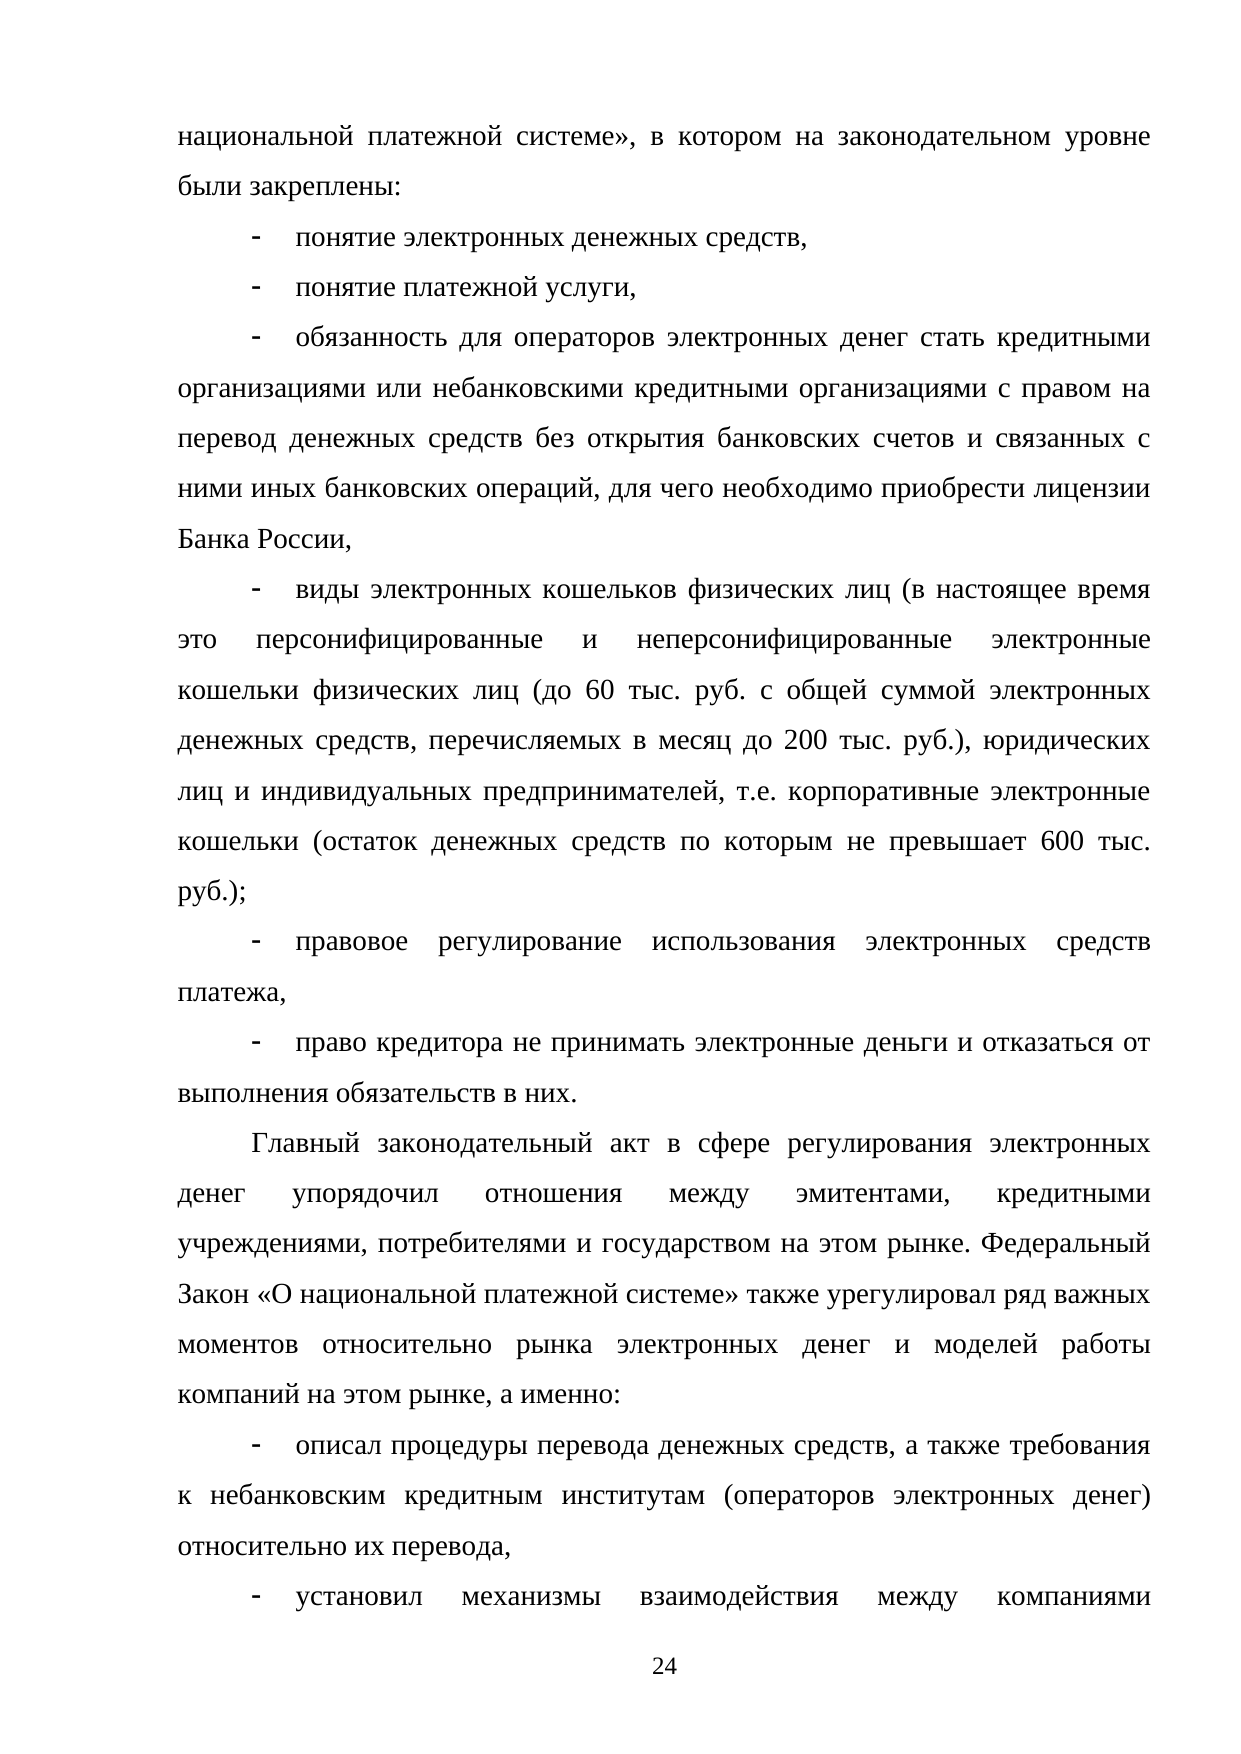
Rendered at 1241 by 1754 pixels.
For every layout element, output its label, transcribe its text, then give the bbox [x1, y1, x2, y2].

list виды электронных кошельков физических лиц (в настоящее время это персонифицированные и неперсонифицированные электронные кошельки физических лиц (до 60 тыс. руб. с общей суммой электронных денежных средств, перечисляемых в месяц до 200 тыс. руб.), юридических лиц и индивидуальных предпринимателей, т.е. корпоративные электронные кошельки (остаток денежных средств по которым не превышает 600 тыс. руб.); [177, 571, 1152, 907]
list понятие платежной услуги, [177, 269, 1152, 303]
list правовое регулирование использования электронных средств платежа, [177, 923, 1152, 1007]
list Главный законодательный акт в сфере регулирования электронных денег упорядочил отношения между эмитентами, кредитными учреждениями, потребителями и государством на этом рынке. Федеральный Закон «О национальной платежной системе» также урегулировал ряд важных моментов относительно рынка электронных денег и моделей работы компаний на этом рынке, а именно: [177, 1125, 1152, 1410]
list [177, 118, 1152, 202]
list описал процедуры перевода денежных средств, а также требования к небанковским кредитным институтам (операторов электронных денег) относительно их перевода, [177, 1427, 1152, 1561]
list понятие электронных денежных средств, [177, 219, 1152, 252]
list право кредитора не принимать электронные деньги и отказаться от выполнения обязательств в них. [177, 1024, 1152, 1108]
list обязанность для операторов электронных денег стать кредитными организациями или небанковскими кредитными организациями с правом на перевод денежных средств без открытия банковских счетов и связанных с ними иных банковских операций, для чего необходимо приобрести лицензии Банка России, [177, 319, 1152, 554]
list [177, 1578, 1152, 1612]
